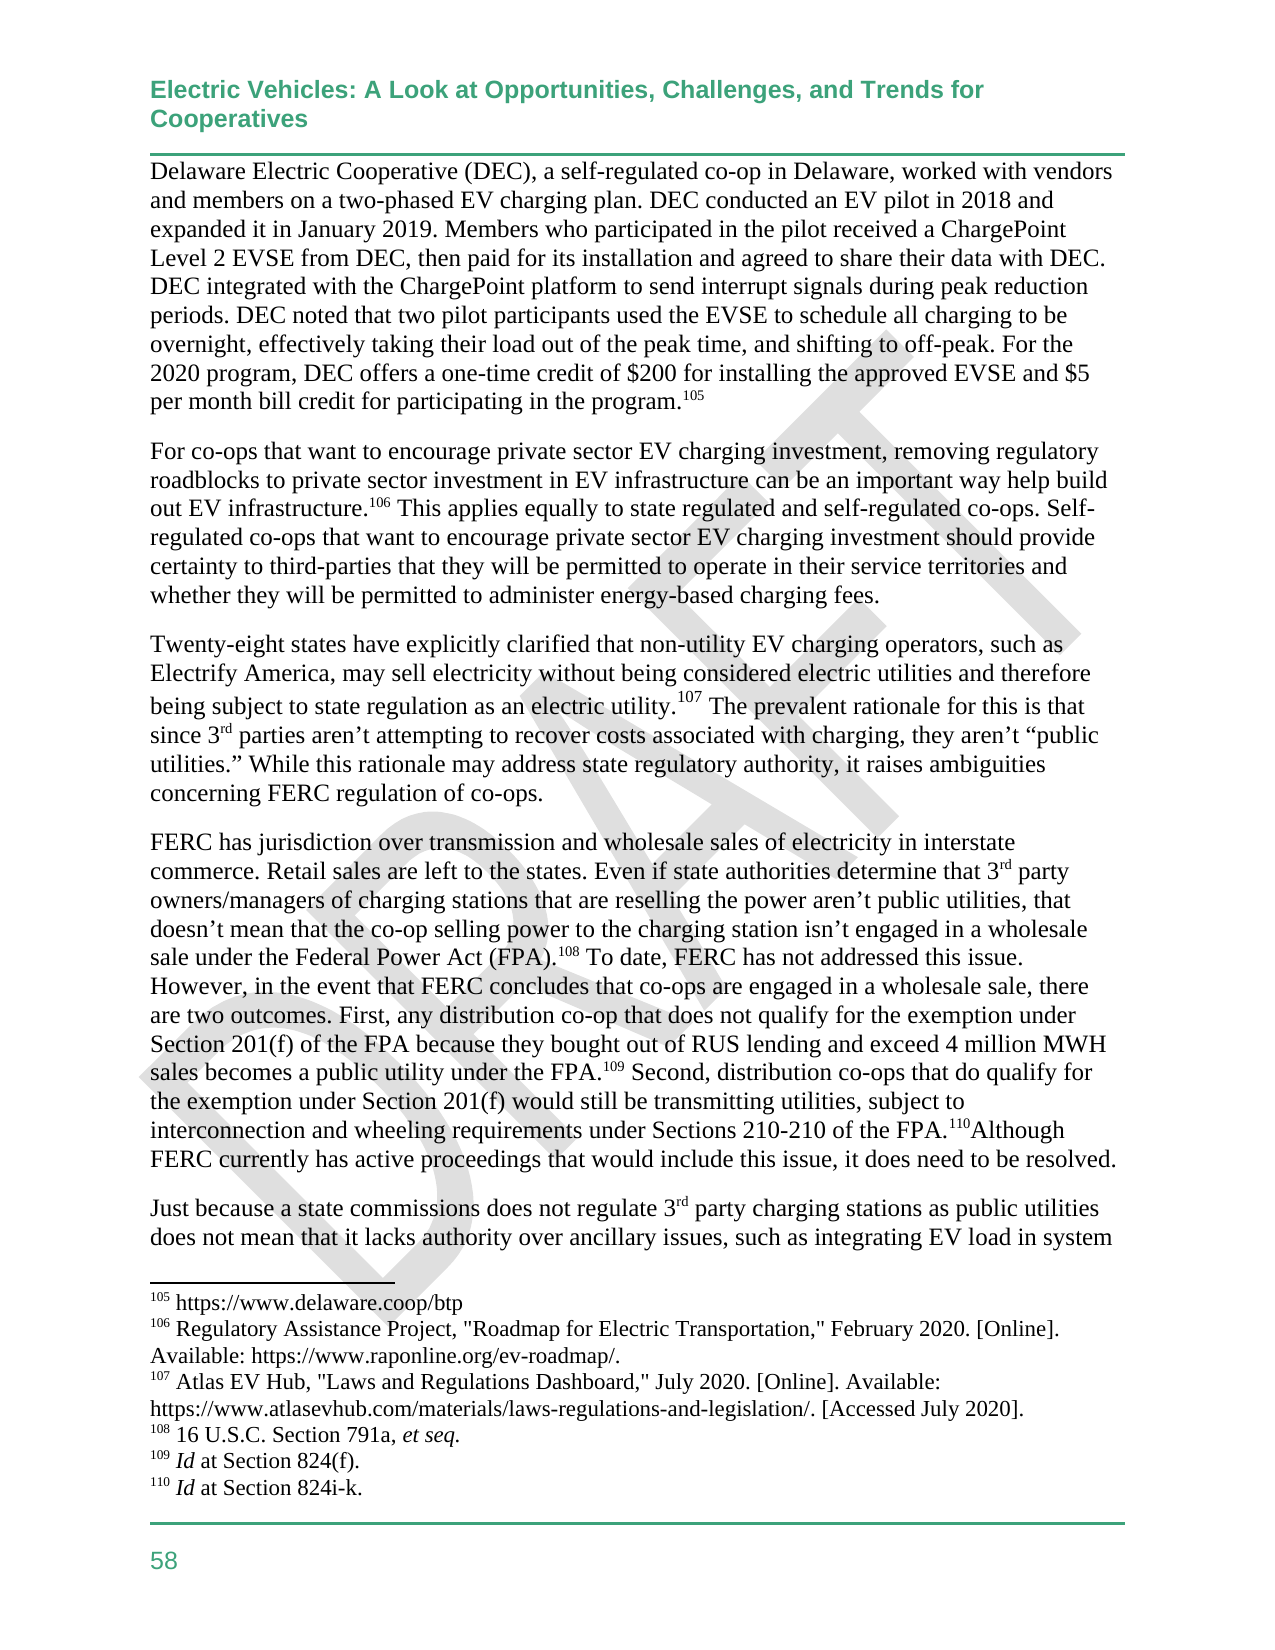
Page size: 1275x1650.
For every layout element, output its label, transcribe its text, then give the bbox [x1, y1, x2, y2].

text For co-ops that want to encourage private sector EV charging investment, removing regulatory roadblocks to private sector investment in EV infrastructure can be an important way help build out EV infrastructure. This applies equally to state regulated and self-regulated co-ops. Self-regulated co-ops that want to encourage private sector EV charging investment should provide certainty to third-parties that they will be permitted to operate in their service territories and whether they will be permitted to administer energy-based charging fees. [150, 436, 1125, 608]
text Twenty-eight states have explicitly clarified that non-utility EV charging operators, such as Electrify America, may sell electricity without being considered electric utilities and therefore being subject to state regulation as an electric utility. The prevalent rationale for this is that since 3rd parties aren’t attempting to recover costs associated with charging, they aren’t “public utilities.” While this rationale may address state regulatory authority, it raises ambiguities concerning FERC regulation of co-ops. [150, 629, 1125, 807]
text FERC has jurisdiction over transmission and wholesale sales of electricity in interstate commerce. Retail sales are left to the states. Even if state authorities determine that 3rd party owners/managers of charging stations that are reselling the power aren’t public utilities, that doesn’t mean that the co-op selling power to the charging station isn’t engaged in a wholesale sale under the Federal Power Act (FPA). To date, FERC has not addressed this issue. However, in the event that FERC concludes that co-ops are engaged in a wholesale sale, there are two outcomes. First, any distribution co-op that does not qualify for the exemption under Section 201(f) of the FPA because they bought out of RUS lending and exceed 4 million MWH sales becomes a public utility under the FPA. Second, distribution co-ops that do qualify for the exemption under Section 201(f) would still be transmitting utilities, subject to interconnection and wheeling requirements under Sections 210-210 of the FPA.Although FERC currently has active proceedings that would include this issue, it does need to be resolved. [150, 827, 1125, 1172]
text Delaware Electric Cooperative (DEC), a self-regulated co-op in Delaware, worked with vendors and members on a two-phased EV charging plan. DEC conducted an EV pilot in 2018 and expanded it in January 2019. Members who participated in the pilot received a ChargePoint Level 2 EVSE from DEC, then paid for its installation and agreed to share their data with DEC. DEC integrated with the ChargePoint platform to send interrupt signals during peak reduction periods. DEC noted that two pilot participants used the EVSE to schedule all charging to be overnight, effectively taking their load out of the peak time, and shifting to off-peak. For the 2020 program, DEC offers a one-time credit of $200 for installing the approved EVSE and $5 per month bill credit for participating in the program. [150, 156, 1125, 415]
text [150, 1193, 1125, 1251]
